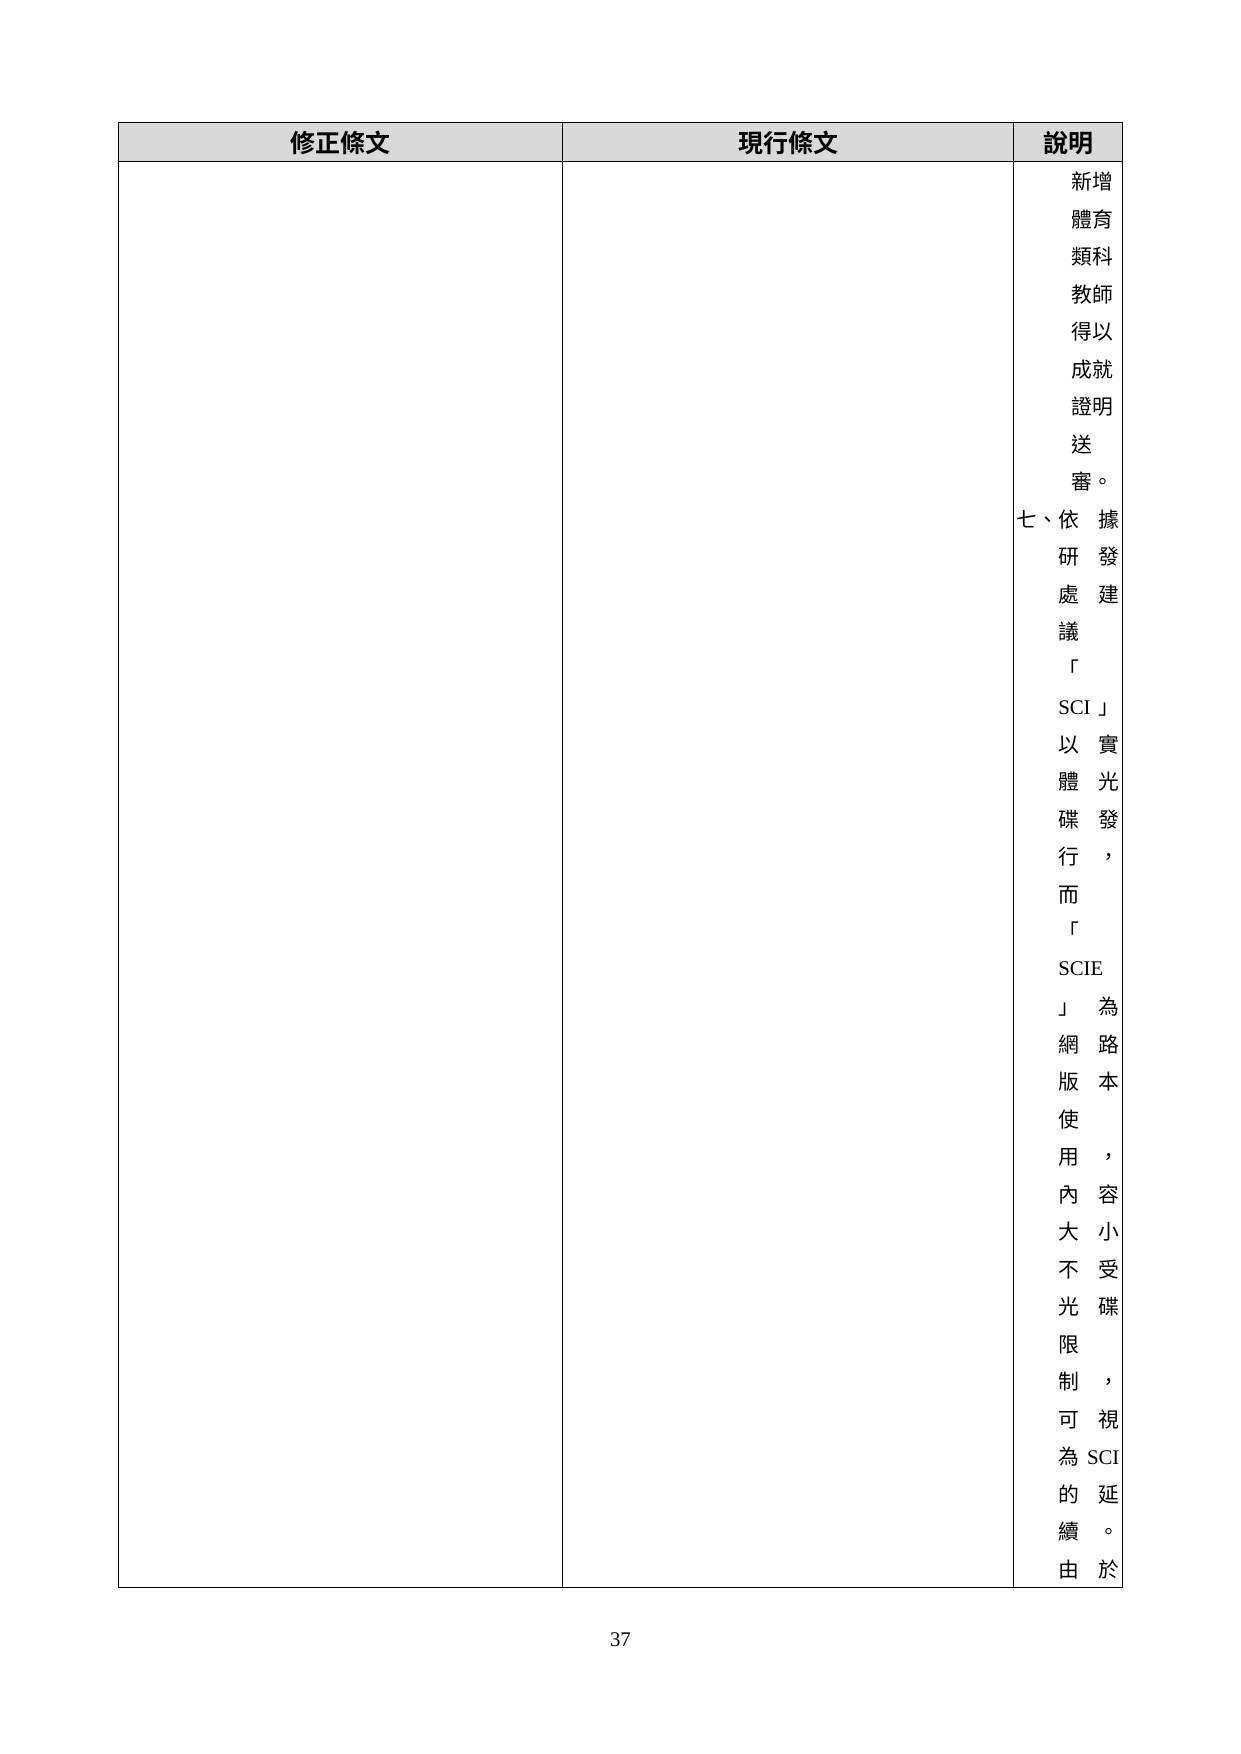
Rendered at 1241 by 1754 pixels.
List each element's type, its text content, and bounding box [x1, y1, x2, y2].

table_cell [1014, 162, 1122, 1587]
table_header 說明 [1014, 123, 1122, 161]
table_header 現行條文 [563, 123, 1013, 161]
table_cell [563, 162, 1013, 1587]
table_header 修正條文 [119, 123, 562, 161]
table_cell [119, 162, 562, 1587]
